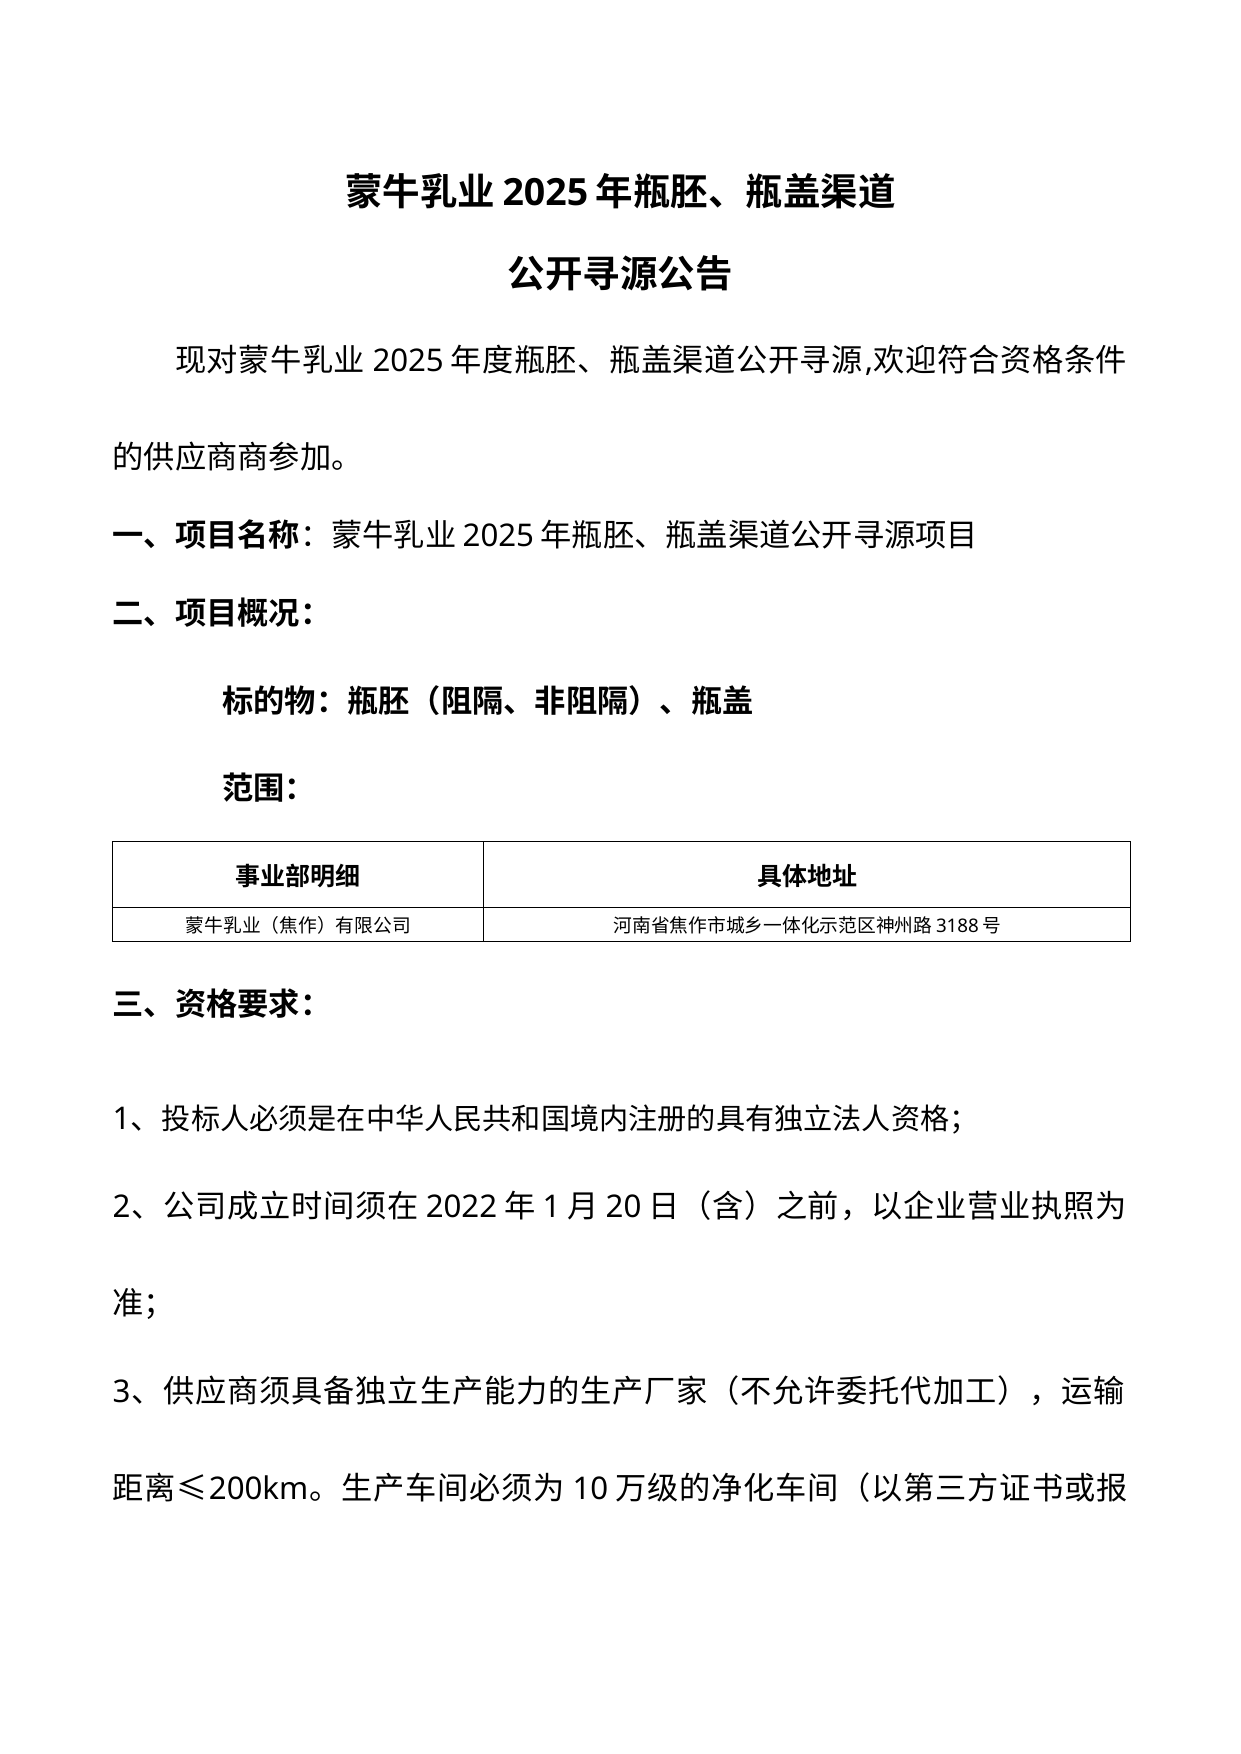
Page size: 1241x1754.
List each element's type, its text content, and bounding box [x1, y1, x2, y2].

text 蒙牛乳业2025年瓶胚、瓶盖渠道 [112, 162, 1128, 216]
text 1、投标人必须是在中华人民共和国境内注册的具有独立法人资格； [112, 1083, 1128, 1148]
text 二、项目概况： [112, 578, 1128, 643]
table_cell 蒙牛乳业（焦作）有限公司 [113, 908, 483, 941]
table_header 具体地址 [484, 842, 1130, 907]
text 现对蒙牛乳业2025年度瓶胚、瓶盖渠道公开寻源,欢迎符合资格条件的供应商商参加。 [112, 325, 1128, 487]
table_header 事业部明细 [113, 842, 483, 907]
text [112, 1356, 1128, 1519]
list 范围： [159, 753, 1128, 818]
list 标的物：瓶胚（阻隔、非阻隔）、瓶盖 [159, 666, 1128, 731]
subtitle 三、资格要求： [112, 969, 1128, 1034]
text 公开寻源公告 [112, 244, 1128, 298]
text 2、公司成立时间须在2022年1月20日（含）之前，以企业营业执照为准； [112, 1171, 1128, 1334]
table_cell 河南省焦作市城乡一体化示范区神州路3188号 [484, 908, 1130, 941]
text 一、项目名称：蒙牛乳业2025年瓶胚、瓶盖渠道公开寻源项目 [112, 510, 1128, 556]
